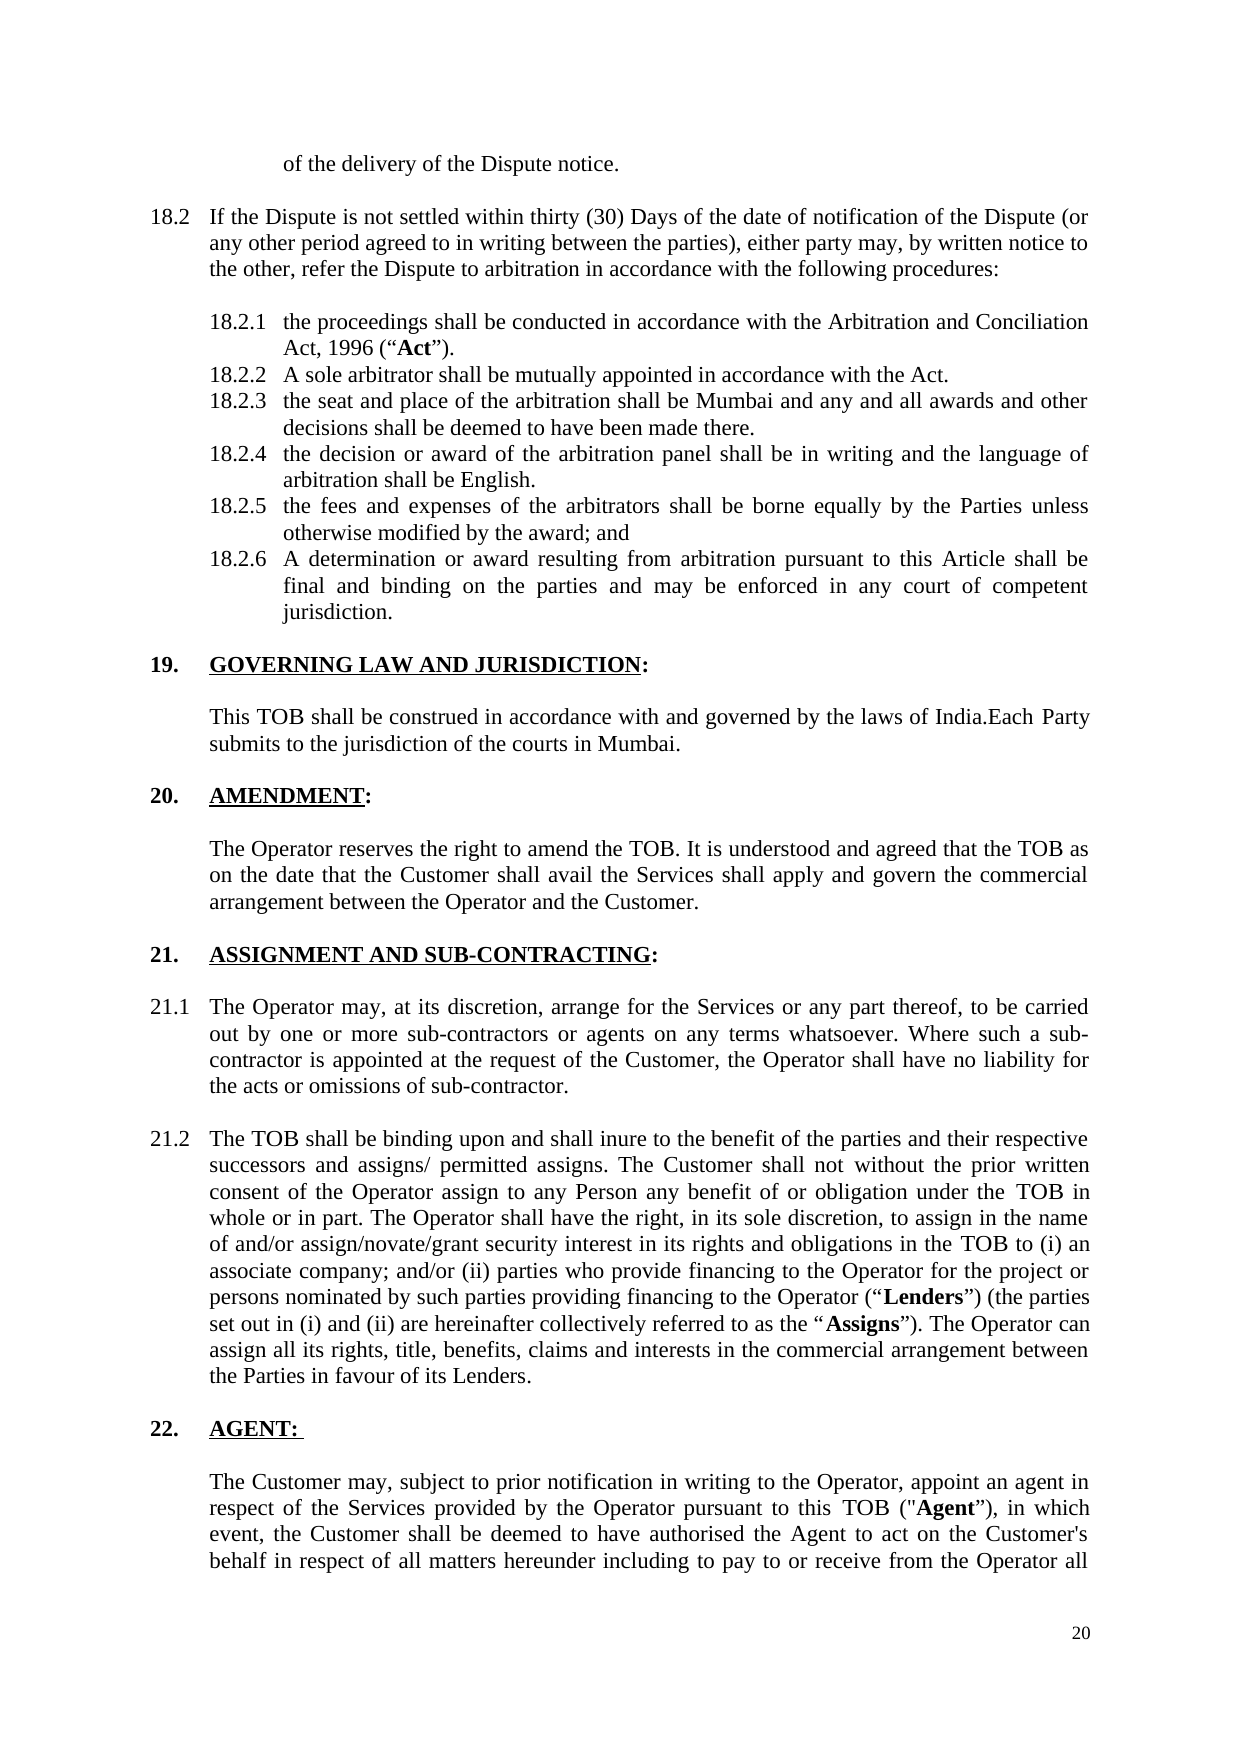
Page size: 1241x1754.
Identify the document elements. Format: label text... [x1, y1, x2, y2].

list the fees and expenses of the arbitrators shall be borne equally by the Parties unless otherwise modified by the award; and [209, 493, 1090, 545]
list AGENT: [150, 1415, 1090, 1441]
list This TOB shall be construed in accordance with and governed by the laws of India.Each Party submits to the jurisdiction of the courts in Mumbai. [209, 703, 1090, 756]
list the proceedings shall be conducted in accordance with the Arbitration and Conciliation Act, 1996 (“Act”). [209, 308, 1090, 361]
list The TOB shall be binding upon and shall inure to the benefit of the parties and their respective successors and assigns/ permitted assigns. The Customer shall not without the prior written consent of the Operator assign to any Person any benefit of or obligation under the TOB in whole or in part. The Operator shall have the right, in its sole discretion, to assign in the name of and/or assign/novate/grant security interest in its rights and obligations in the TOB to (i) an associate company; and/or (ii) parties who provide financing to the Operator for the project or persons nominated by such parties providing financing to the Operator (“Lenders”) (the parties set out in (i) and (ii) are hereinafter collectively referred to as the “Assigns”). The Operator can assign all its rights, title, benefits, claims and interests in the commercial arrangement between the Parties in favour of its Lenders. [150, 1125, 1090, 1389]
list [209, 150, 1090, 176]
list AMENDMENT: [150, 782, 1090, 809]
list the seat and place of the arbitration shall be Mumbai and any and all awards and other decisions shall be deemed to have been made there. [209, 387, 1090, 440]
list A sole arbitrator shall be mutually appointed in accordance with the Act. [209, 361, 1090, 387]
list ASSIGNMENT AND SUB-CONTRACTING: [150, 941, 1090, 967]
list the decision or award of the arbitration panel shall be in writing and the language of arbitration shall be English. [209, 440, 1090, 493]
list GOVERNING LAW AND JURISDICTION: [150, 651, 1090, 677]
list If the Dispute is not settled within thirty (30) Days of the date of notification of the Dispute (or any other period agreed to in writing between the parties), either party may, by written notice to the other, refer the Dispute to arbitration in accordance with the following procedures: [150, 203, 1090, 282]
list The Operator may, at its discretion, arrange for the Services or any part thereof, to be carried out by one or more sub-contractors or agents on any terms whatsoever. Where such a sub-contractor is appointed at the request of the Customer, the Operator shall have no liability for the acts or omissions of sub-contractor. [150, 993, 1090, 1099]
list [209, 1468, 1090, 1573]
list A determination or award resulting from arbitration pursuant to this Article shall be final and binding on the parties and may be enforced in any court of competent jurisdiction. [209, 545, 1090, 624]
text The Operator reserves the right to amend the TOB. It is understood and agreed that the TOB as on the date that the Customer shall avail the Services shall apply and govern the commercial arrangement between the Operator and the Customer. [209, 835, 1090, 914]
